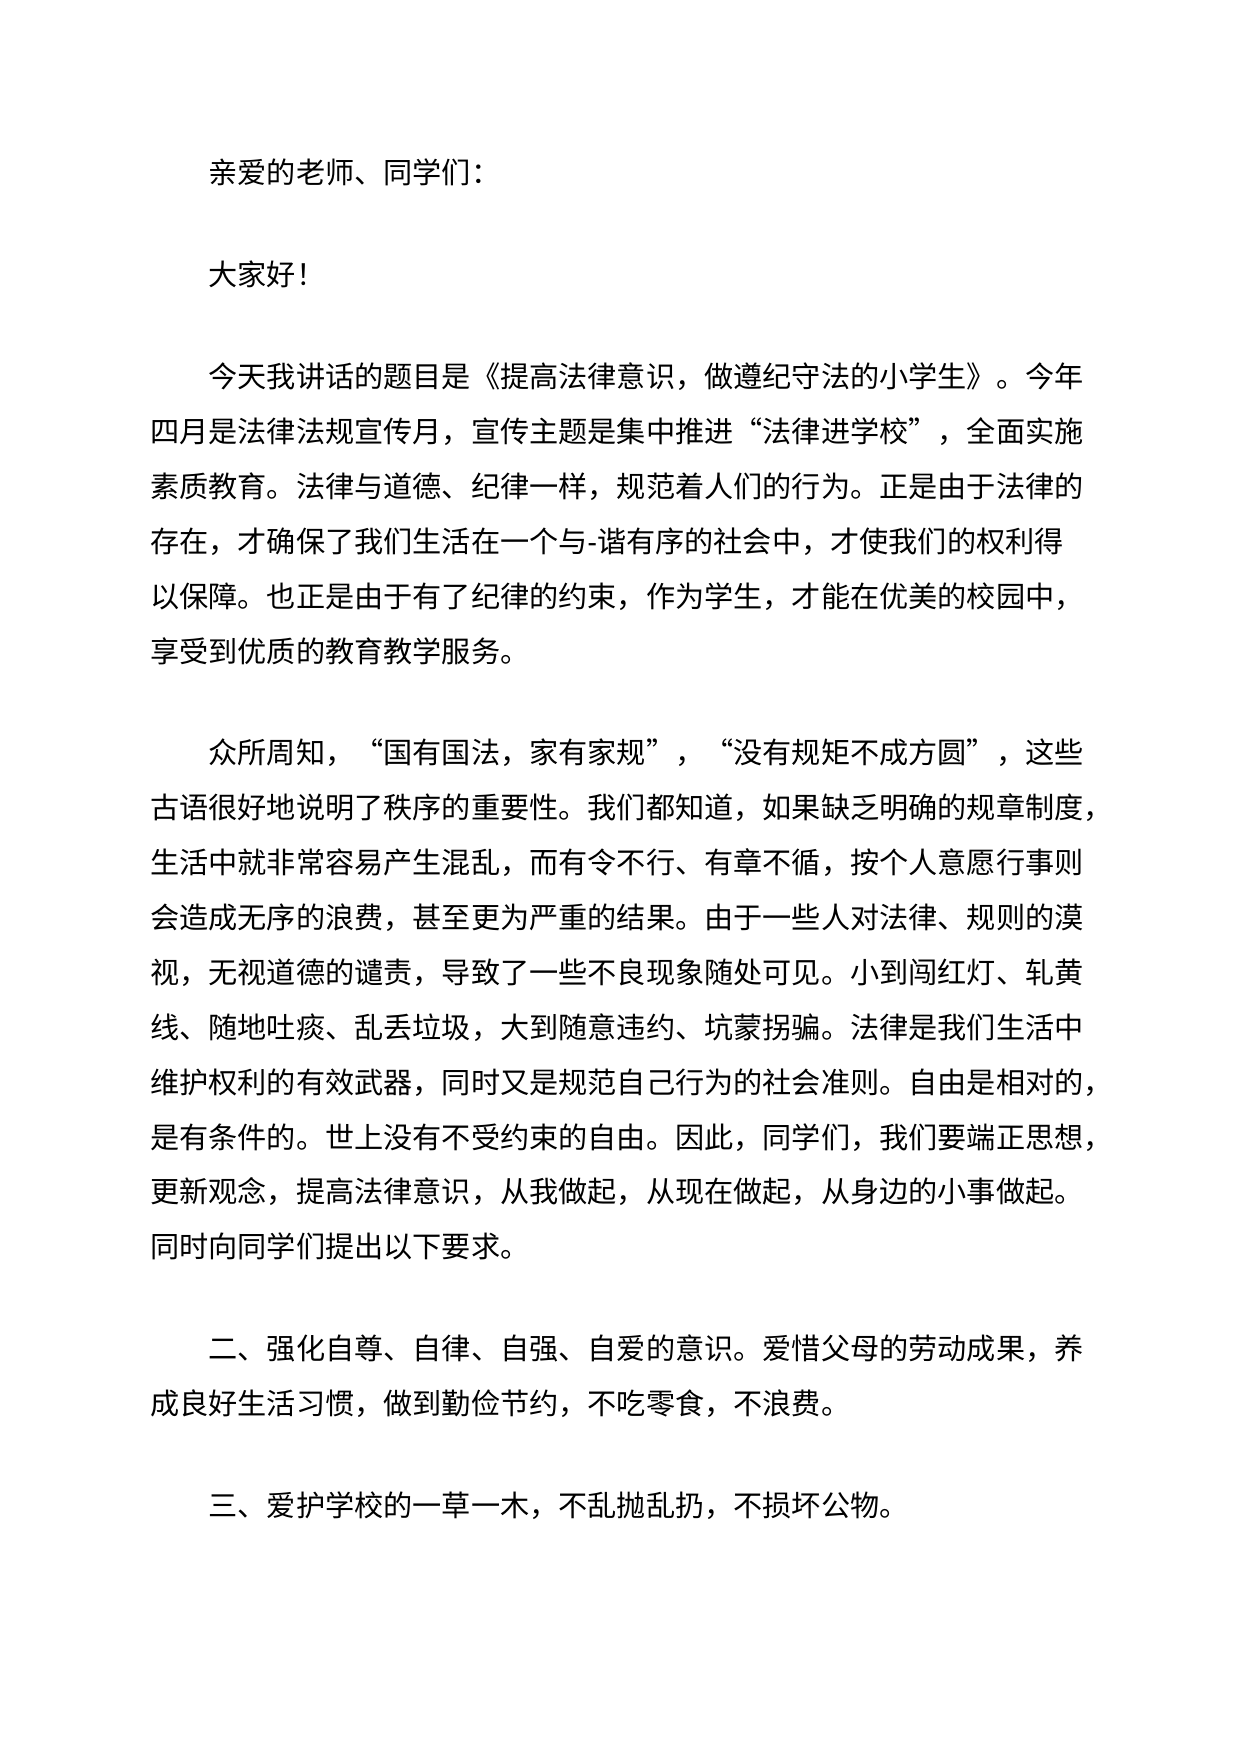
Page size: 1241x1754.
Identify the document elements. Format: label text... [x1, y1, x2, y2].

text 二、强化自尊、自律、自强、自爱的意识。爱惜父母的劳动成果，养成良好生活习惯，做到勤俭节约，不吃零食，不浪费。 [150, 1326, 1090, 1423]
text 今天我讲话的题目是《提高法律意识，做遵纪守法的小学生》。今年四月是法律法规宣传月，宣传主题是集中推进“法律进学校”，全面实施素质教育。法律与道德、纪律一样，规范着人们的行为。正是由于法律的存在，才确保了我们生活在一个与-谐有序的社会中，才使我们的权利得以保障。也正是由于有了纪律的约束，作为学生，才能在优美的校园中，享受到优质的教育教学服务。 [150, 353, 1090, 670]
text 大家好！ [150, 252, 1090, 294]
text 亲爱的老师、同学们： [150, 150, 1090, 192]
text 三、爱护学校的一草一木，不乱抛乱扔，不损坏公物。 [150, 1482, 1090, 1525]
text 众所周知，“国有国法，家有家规”，“没有规矩不成方圆”，这些古语很好地说明了秩序的重要性。我们都知道，如果缺乏明确的规章制度，生活中就非常容易产生混乱，而有令不行、有章不循，按个人意愿行事则会造成无序的浪费，甚至更为严重的结果。由于一些人对法律、规则的漠视，无视道德的谴责，导致了一些不良现象随处可见。小到闯红灯、轧黄线、随地吐痰、乱丢垃圾，大到随意违约、坑蒙拐骗。法律是我们生活中维护权利的有效武器，同时又是规范自己行为的社会准则。自由是相对的，是有条件的。世上没有不受约束的自由。因此，同学们，我们要端正思想，更新观念，提高法律意识，从我做起，从现在做起，从身边的小事做起。同时向同学们提出以下要求。 [150, 730, 1090, 1266]
